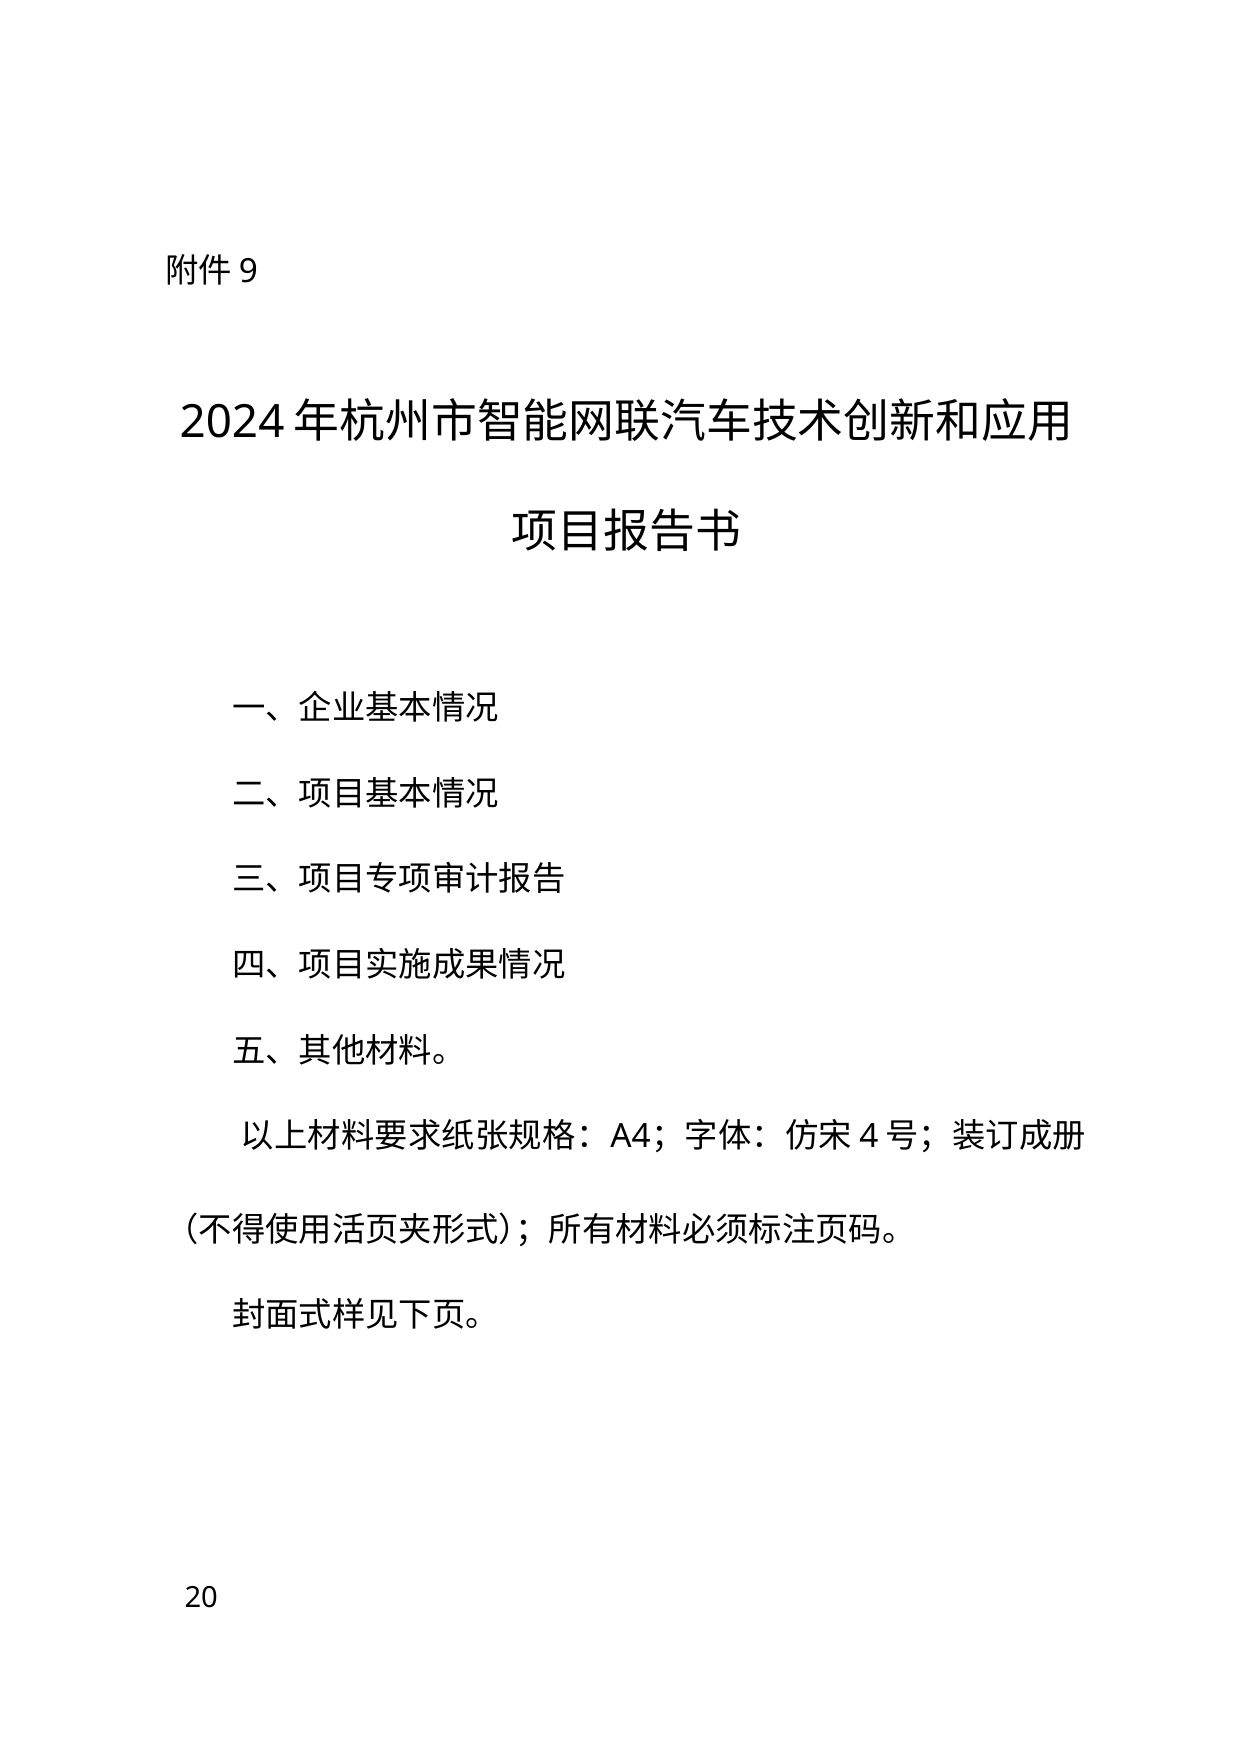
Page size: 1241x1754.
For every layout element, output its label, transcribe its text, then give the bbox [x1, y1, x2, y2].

text 一、企业基本情况 [165, 672, 1087, 738]
text 三、项目专项审计报告 [165, 843, 1087, 909]
text 以上材料要求纸张规格：A4；字体：仿宋4号；装订成册（不得使用活页夹形式）；所有材料必须标注页码。 [165, 1100, 1087, 1260]
text 附件9 [165, 235, 1087, 301]
text 封面式样见下页。 [165, 1279, 883, 1345]
text 2024年杭州市智能网联汽车技术创新和应用项目报告书 [165, 368, 1087, 561]
text 四、项目实施成果情况 [165, 929, 1087, 995]
text 二、项目基本情况 [165, 757, 1087, 824]
text 五、其他材料。 [165, 1014, 1087, 1081]
